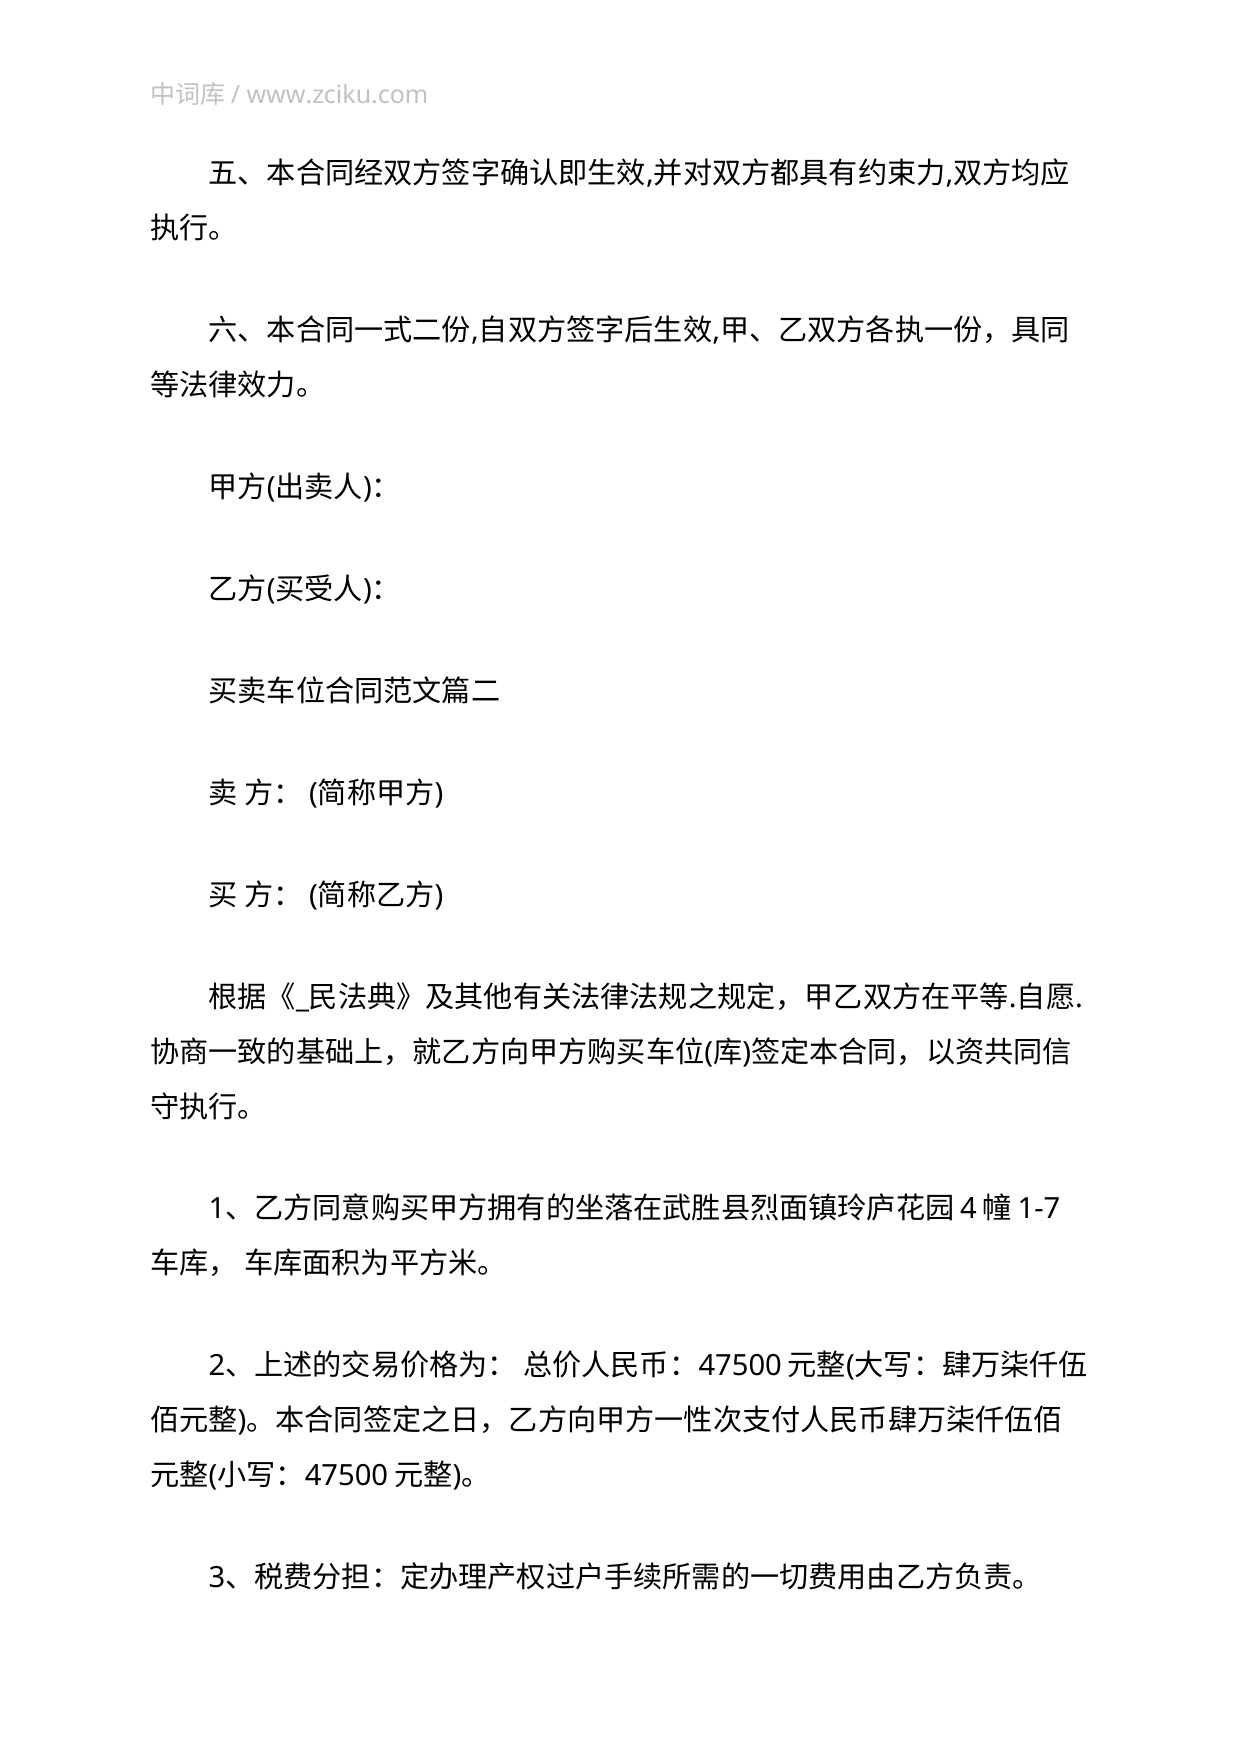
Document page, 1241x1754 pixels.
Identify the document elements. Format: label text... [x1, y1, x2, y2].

text 3、税费分担：定办理产权过户手续所需的一切费用由乙方负责。 [150, 1554, 1090, 1596]
text 乙方(买受人)： [150, 566, 1090, 608]
text 甲方(出卖人)： [150, 463, 1090, 506]
text 根据《_民法典》及其他有关法律法规之规定，甲乙双方在平等.自愿.协商一致的基础上，就乙方向甲方购买车位(库)签定本合同，以资共同信守执行。 [150, 973, 1090, 1126]
text 五、本合同经双方签字确认即生效,并对双方都具有约束力,双方均应执行。 [150, 150, 1090, 247]
text 1、乙方同意购买甲方拥有的坐落在武胜县烈面镇玲庐花园4幢1-7车库， 车库面积为平方米。 [150, 1185, 1090, 1282]
text 买卖车位合同范文篇二 [150, 667, 1090, 710]
text 买 方： (简称乙方) [150, 871, 1090, 914]
text 卖 方： (简称甲方) [150, 769, 1090, 812]
text 六、本合同一式二份,自双方签字后生效,甲、乙双方各执一份，具同等法律效力。 [150, 307, 1090, 404]
text 2、上述的交易价格为： 总价人民币：47500元整(大写：肆万柒仟伍佰元整)。本合同签定之日，乙方向甲方一性次支付人民币肆万柒仟伍佰元整(小写：47500元整)。 [150, 1342, 1090, 1494]
